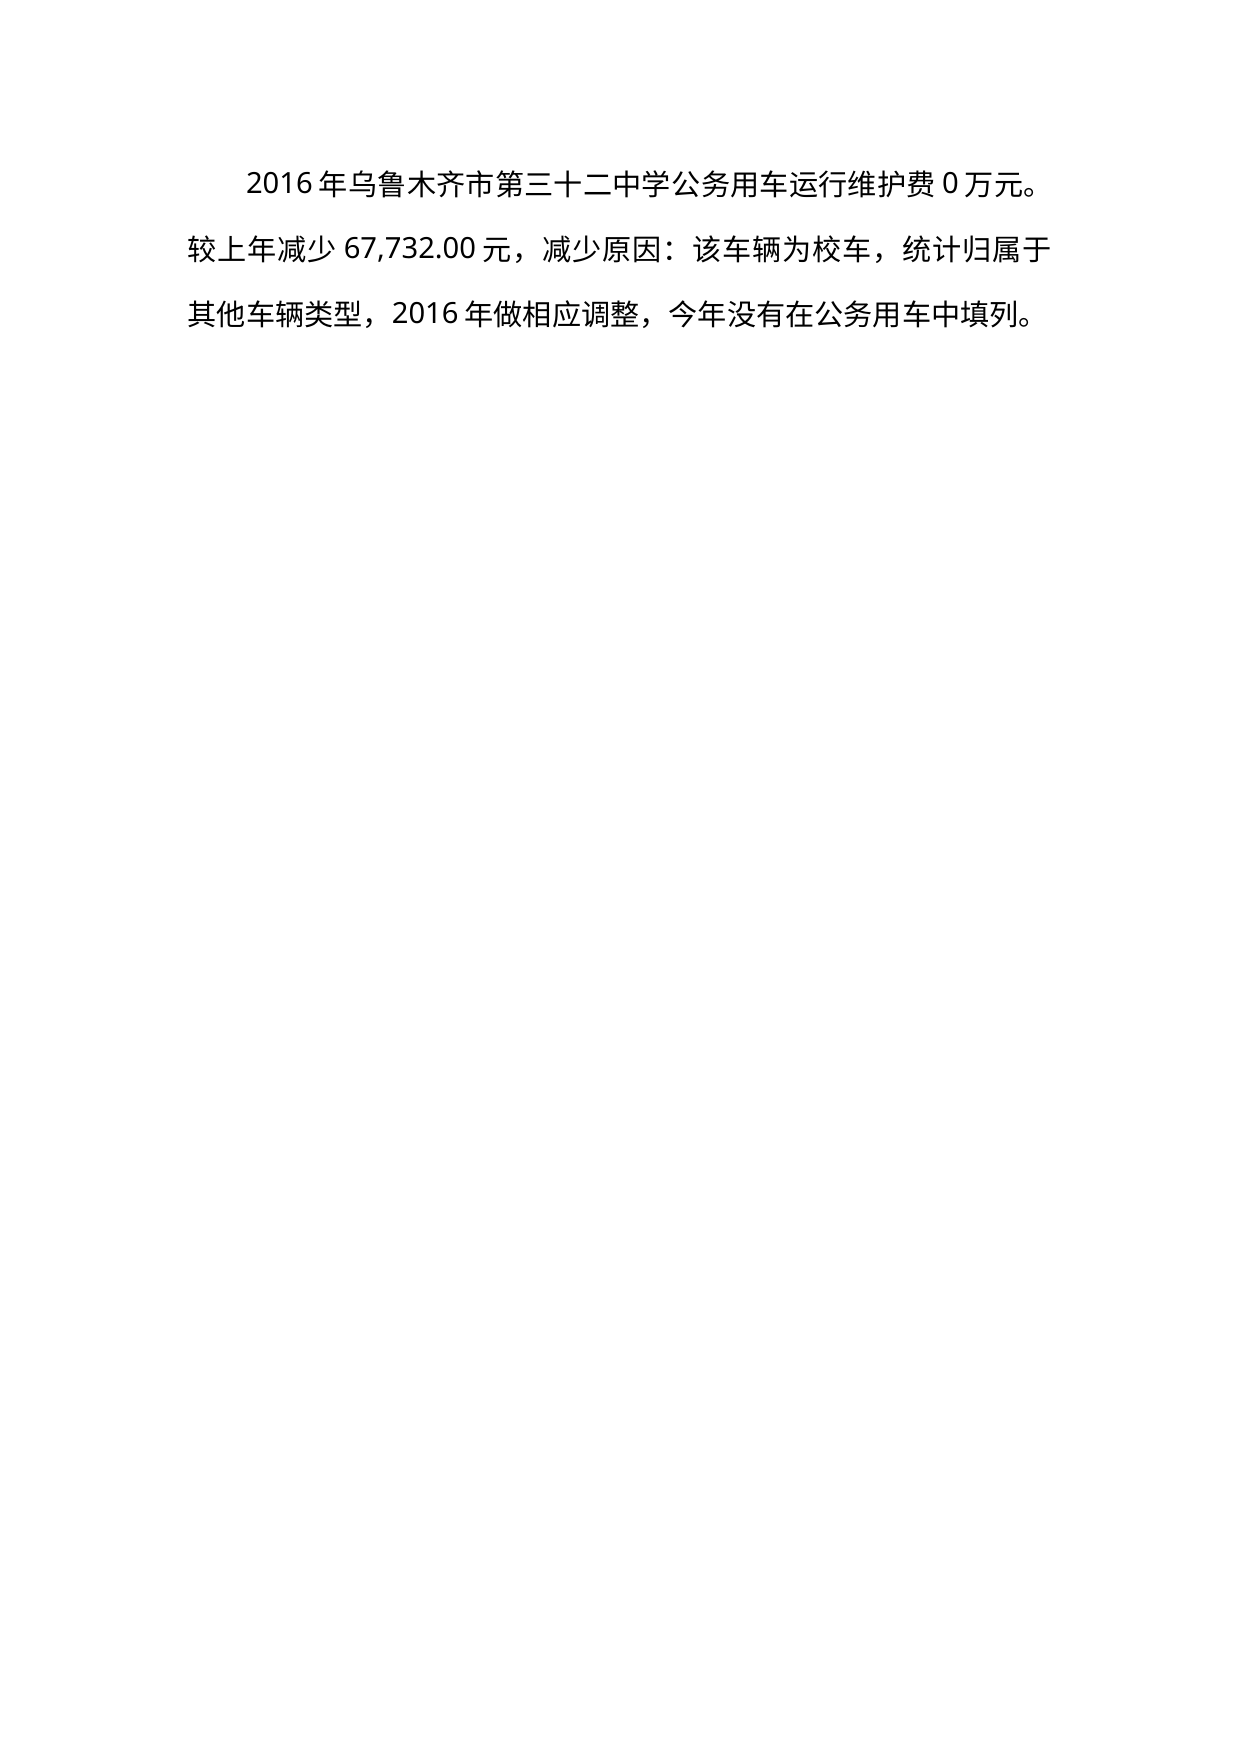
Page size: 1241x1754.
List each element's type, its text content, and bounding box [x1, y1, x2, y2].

text 2016年乌鲁木齐市第三十二中学公务用车运行维护费0万元。较上年减少67,732.00元，减少原因：该车辆为校车，统计归属于其他车辆类型，2016年做相应调整，今年没有在公务用车中填列。 [187, 162, 1053, 357]
